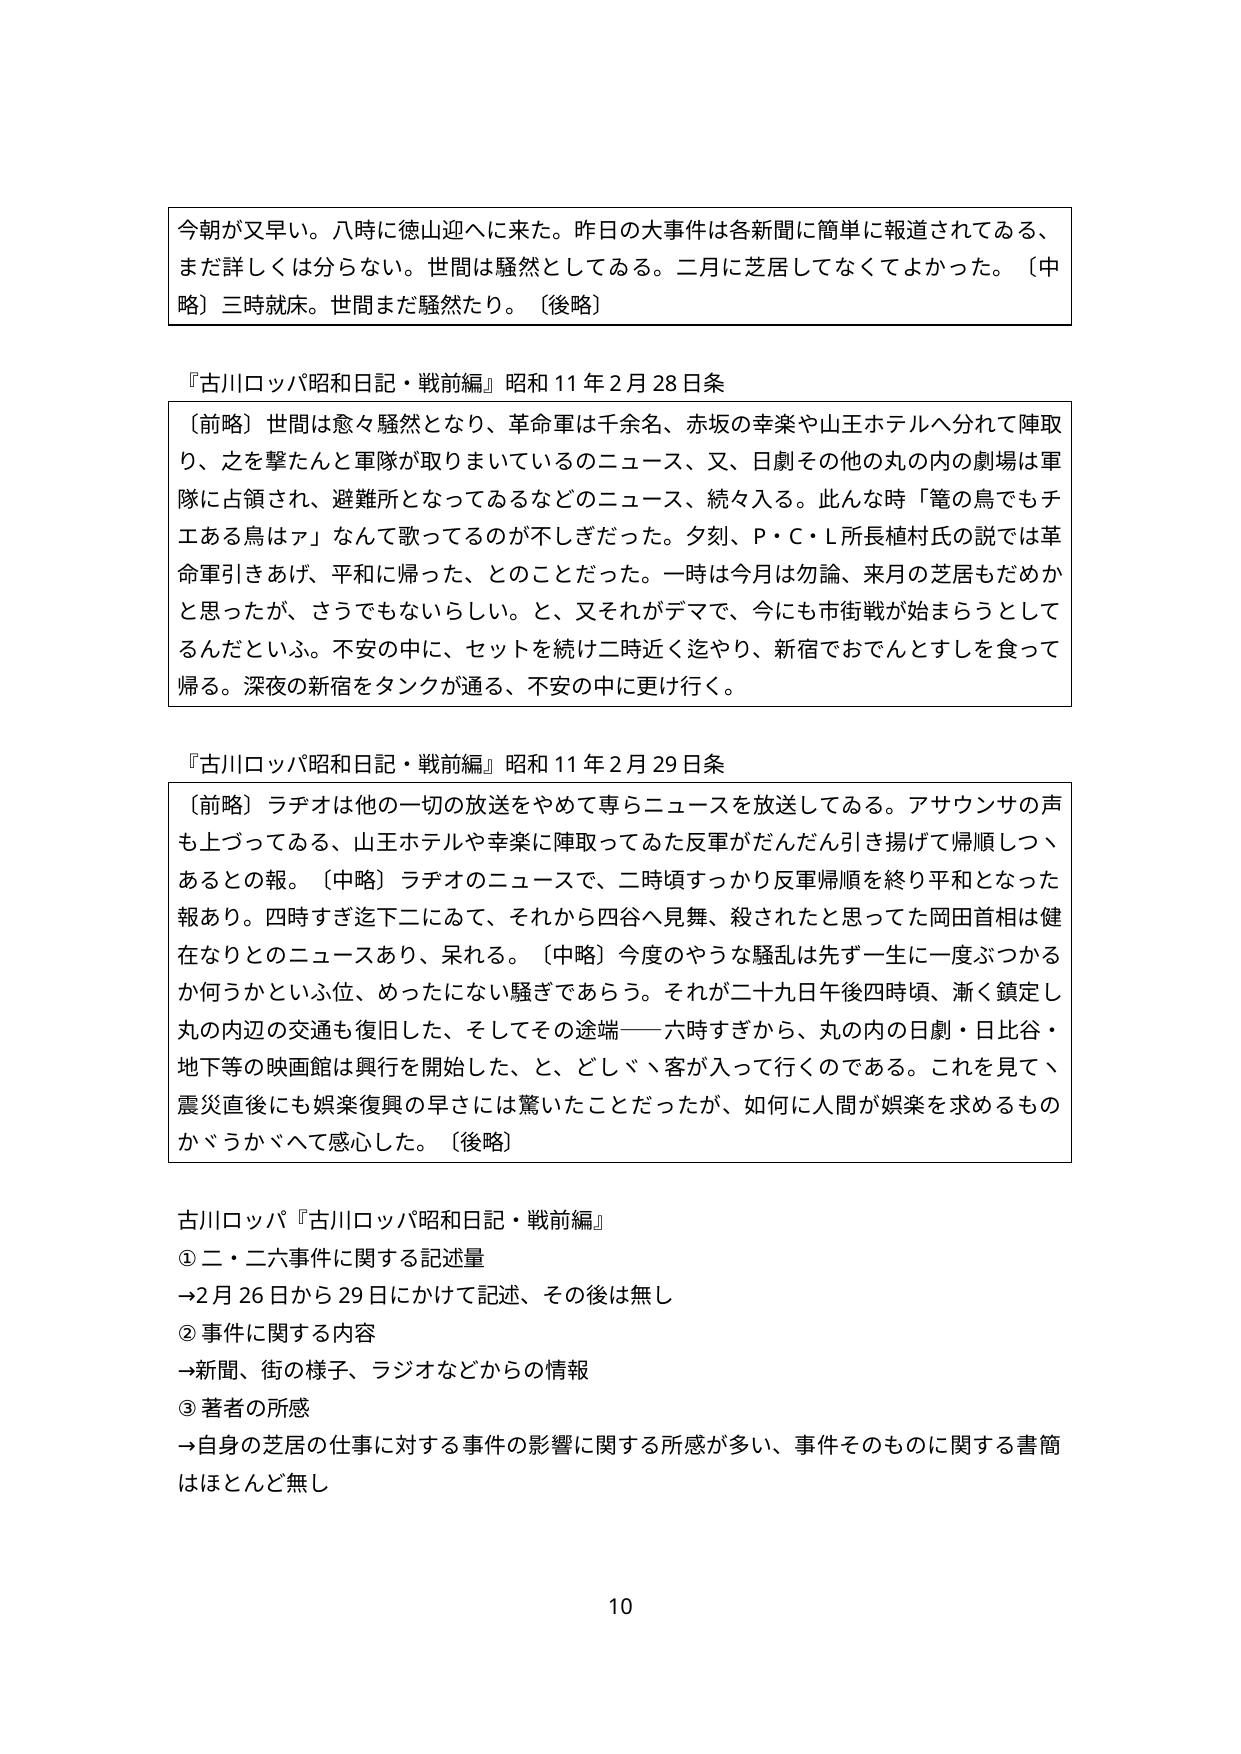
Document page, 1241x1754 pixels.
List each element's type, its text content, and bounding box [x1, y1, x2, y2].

text ②事件に関する内容 [177, 1313, 1063, 1351]
text 今朝が又早い。八時に徳山迎へに来た。昨日の大事件は各新聞に簡単に報道されてゐる、まだ詳しくは分らない。世間は騒然としてゐる。二月に芝居してなくてよかった。〔中略〕三時就床。世間まだ騒然たり。〔後略〕 [169, 208, 1071, 324]
text 『古川ロッパ昭和日記・戦前編』昭和11年2月29日条 [177, 744, 1063, 782]
text →2月26日から29日にかけて記述、その後は無し [177, 1276, 1063, 1313]
text →自身の芝居の仕事に対する事件の影響に関する所感が多い、事件そのものに関する書簡はほとんど無し [177, 1426, 1063, 1501]
text 『古川ロッパ昭和日記・戦前編』昭和11年2月28日条 [177, 363, 1063, 401]
text →新聞、街の様子、ラジオなどからの情報 [177, 1351, 1063, 1388]
text ①二・二六事件に関する記述量 [177, 1238, 1063, 1276]
text 〔前略〕ラヂオは他の一切の放送をやめて専らニュースを放送してゐる。アサウンサの声も上づってゐる、山王ホテルや幸楽に陣取ってゐた反軍がだんだん引き揚げて帰順しつヽあるとの報。〔中略〕ラヂオのニュースで、二時頃すっかり反軍帰順を終り平和となった報あり。四時すぎ迄下二にゐて、それから四谷へ見舞、殺されたと思ってた岡田首相は健在なりとのニュースあり、呆れる。〔中略〕今度のやうな騒乱は先ず一生に一度ぶつかるか何うかといふ位、めったにない騒ぎであらう。それが二十九日午後四時頃、漸く鎮定し、丸の内辺の交通も復旧した、そしてその途端――六時すぎから、丸の内の日劇・日比谷・地下等の映画館は興行を開始した、と、どしヾヽ客が入って行くのである。これを見てヽ、震災直後にも娯楽復興の早さには驚いたことだったが、如何に人間が娯楽を求めるものかヾうかヾへて感心した。〔後略〕 [169, 783, 1071, 1162]
text 〔前略〕世間は愈々騒然となり、革命軍は千余名、赤坂の幸楽や山王ホテルへ分れて陣取り、之を撃たんと軍隊が取りまいているのニュース、又、日劇その他の丸の内の劇場は軍隊に占領され、避難所となってゐるなどのニュース、続々入る。此んな時「篭の鳥でもチエある鳥はァ」なんて歌ってるのが不しぎだった。夕刻、P・C・L所長植村氏の説では革命軍引きあげ、平和に帰った、とのことだった。一時は今月は勿論、来月の芝居もだめかと思ったが、さうでもないらしい。と、又それがデマで、今にも市街戦が始まらうとしてるんだといふ。不安の中に、セットを続け二時近く迄やり、新宿でおでんとすしを食って帰る。深夜の新宿をタンクが通る、不安の中に更け行く。 [169, 402, 1071, 706]
text ③著者の所感 [177, 1388, 1063, 1426]
text 古川ロッパ『古川ロッパ昭和日記・戦前編』 [177, 1201, 1063, 1238]
